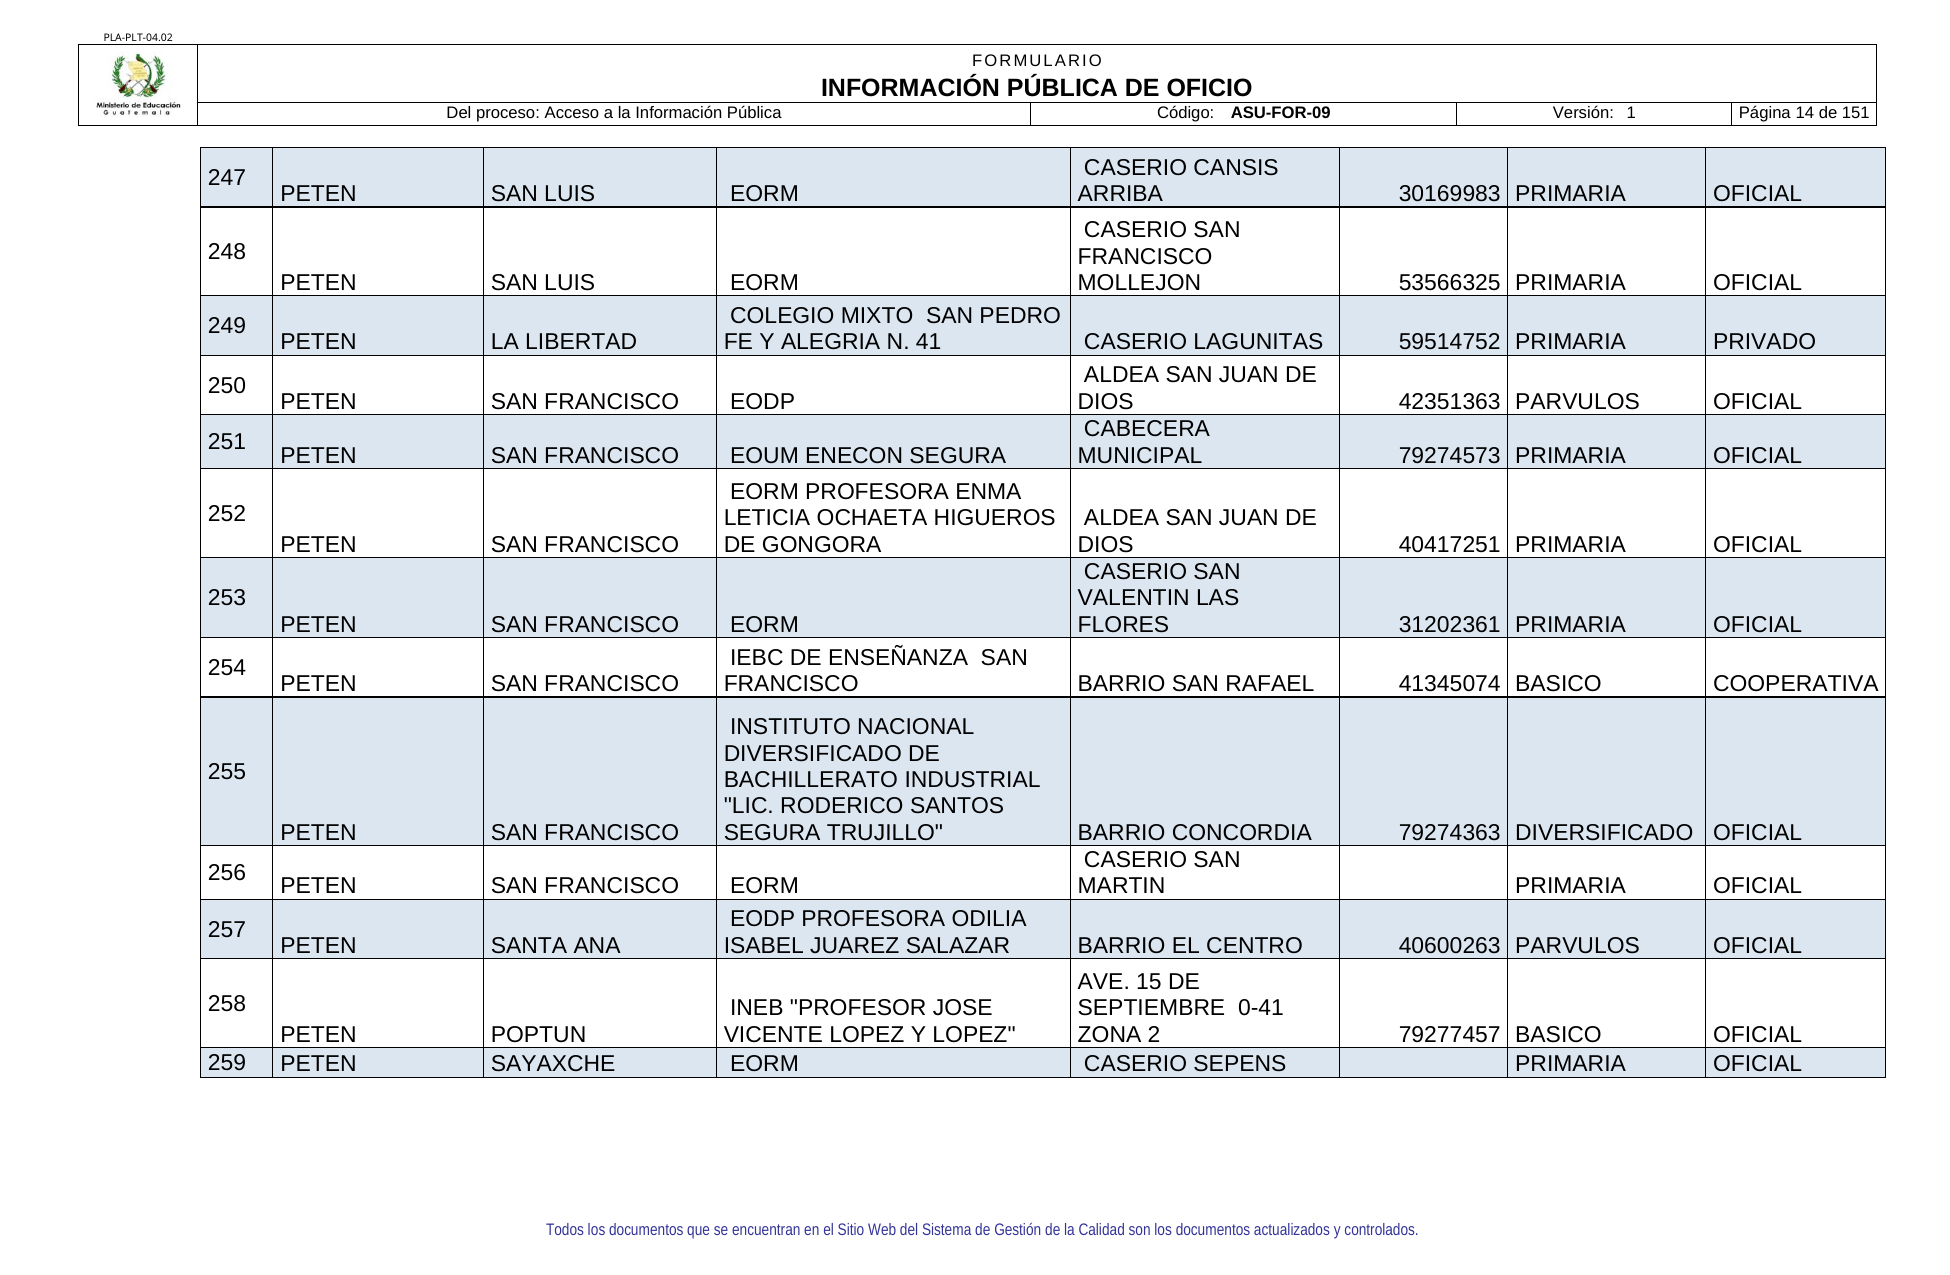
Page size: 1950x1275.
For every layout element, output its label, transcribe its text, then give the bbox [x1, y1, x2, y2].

table_cell SAN LUIS [484, 148, 716, 206]
table_cell PRIMARIA [1508, 558, 1705, 637]
table_cell 259 [201, 1048, 272, 1077]
table_cell 257 [201, 900, 272, 958]
table_cell 256 [201, 846, 272, 899]
table_cell 252 [201, 469, 272, 557]
table_cell OFICIAL [1706, 900, 1885, 958]
table_cell 250 [201, 356, 272, 414]
table_cell CABECERA MUNICIPAL [1071, 415, 1339, 468]
table_cell 41345074 [1340, 638, 1507, 696]
table_cell OFICIAL [1706, 698, 1885, 845]
table_cell CASERIO SAN MARTIN [1071, 846, 1339, 899]
table_cell INSTITUTO NACIONAL DIVERSIFICADO DE BACHILLERATO INDUSTRIAL "LIC. RODERICO SANTOS SEGURA TRUJILLO" [717, 698, 1070, 845]
table_cell PETEN [273, 148, 483, 206]
table_cell OFICIAL [1706, 415, 1885, 468]
table_cell EORM [717, 208, 1070, 295]
table_cell [1340, 846, 1507, 899]
table_cell PETEN [273, 296, 483, 355]
table_cell PRIVADO [1706, 296, 1885, 355]
table_cell 31202361 [1340, 558, 1507, 637]
table_cell 53566325 [1340, 208, 1507, 295]
table_cell PRIMARIA [1508, 415, 1705, 468]
table_cell BARRIO SAN RAFAEL [1071, 638, 1339, 696]
table_cell PETEN [273, 638, 483, 696]
table_cell 30169983 [1340, 148, 1507, 206]
table_cell PETEN [273, 900, 483, 958]
table_cell EOUM ENECON SEGURA [717, 415, 1070, 468]
table_cell PRIMARIA [1508, 469, 1705, 557]
table_cell DIVERSIFICADO [1508, 698, 1705, 845]
table_cell COLEGIO MIXTO SAN PEDRO FE Y ALEGRIA N. 41 [717, 296, 1070, 355]
table_cell AVE. 15 DE SEPTIEMBRE 0-41 ZONA 2 [1071, 959, 1339, 1047]
table_cell PETEN [273, 558, 483, 637]
table_cell PETEN [273, 698, 483, 845]
table_cell SAN FRANCISCO [484, 469, 716, 557]
table_cell SANTA ANA [484, 900, 716, 958]
table_cell OFICIAL [1706, 1048, 1885, 1077]
table_cell OFICIAL [1706, 356, 1885, 414]
table_cell 40600263 [1340, 900, 1507, 958]
table_cell EODP [717, 356, 1070, 414]
table_cell 79274573 [1340, 415, 1507, 468]
table_cell CASERIO LAGUNITAS [1071, 296, 1339, 355]
table_cell 251 [201, 415, 272, 468]
table_cell INEB "PROFESOR JOSE VICENTE LOPEZ Y LOPEZ" [717, 959, 1070, 1047]
table_cell BARRIO EL CENTRO [1071, 900, 1339, 958]
table_cell OFICIAL [1706, 558, 1885, 637]
table_cell ALDEA SAN JUAN DE DIOS [1071, 356, 1339, 414]
table_cell SAN FRANCISCO [484, 356, 716, 414]
table_cell SAN FRANCISCO [484, 638, 716, 696]
table_cell EORM [717, 558, 1070, 637]
table_cell 59514752 [1340, 296, 1507, 355]
table_cell SAN FRANCISCO [484, 698, 716, 845]
table_cell EODP PROFESORA ODILIA ISABEL JUAREZ SALAZAR [717, 900, 1070, 958]
table_cell BARRIO CONCORDIA [1071, 698, 1339, 845]
table_cell BASICO [1508, 638, 1705, 696]
table_cell SAN FRANCISCO [484, 846, 716, 899]
table_cell PRIMARIA [1508, 1048, 1705, 1077]
table_cell 249 [201, 296, 272, 355]
table_cell 248 [201, 208, 272, 295]
table_cell OFICIAL [1706, 148, 1885, 206]
table_cell SAN LUIS [484, 208, 716, 295]
table_cell OFICIAL [1706, 208, 1885, 295]
table_cell 258 [201, 959, 272, 1047]
table_cell PRIMARIA [1508, 296, 1705, 355]
table_cell [1340, 1048, 1507, 1077]
table_cell PETEN [273, 846, 483, 899]
table_cell EORM [717, 148, 1070, 206]
table_cell PRIMARIA [1508, 208, 1705, 295]
table_cell PETEN [273, 208, 483, 295]
table_cell EORM PROFESORA ENMA LETICIA OCHAETA HIGUEROS DE GONGORA [717, 469, 1070, 557]
table_cell 247 [201, 148, 272, 206]
table_cell OFICIAL [1706, 959, 1885, 1047]
table_cell SAYAXCHE [484, 1048, 716, 1077]
table_cell OFICIAL [1706, 469, 1885, 557]
table_cell POPTUN [484, 959, 716, 1047]
picture [95, 51, 181, 117]
table_cell ALDEA SAN JUAN DE DIOS [1071, 469, 1339, 557]
table_cell CASERIO CANSIS ARRIBA [1071, 148, 1339, 206]
table_cell PETEN [273, 1048, 483, 1077]
table_cell EORM [717, 1048, 1070, 1077]
table_cell PETEN [273, 356, 483, 414]
table_cell COOPERATIVA [1706, 638, 1885, 696]
table_cell PARVULOS [1508, 356, 1705, 414]
table_cell 255 [201, 698, 272, 845]
table_cell CASERIO SAN VALENTIN LAS FLORES [1071, 558, 1339, 637]
table_cell EORM [717, 846, 1070, 899]
table_cell PRIMARIA [1508, 846, 1705, 899]
table_cell IEBC DE ENSEÑANZA SAN FRANCISCO [717, 638, 1070, 696]
table_cell PETEN [273, 415, 483, 468]
table_cell 254 [201, 638, 272, 696]
table_cell 79274363 [1340, 698, 1507, 845]
table_cell OFICIAL [1706, 846, 1885, 899]
table_cell CASERIO SEPENS [1071, 1048, 1339, 1077]
table_cell PETEN [273, 469, 483, 557]
table_cell PARVULOS [1508, 900, 1705, 958]
table_cell LA LIBERTAD [484, 296, 716, 355]
table_cell 79277457 [1340, 959, 1507, 1047]
table_cell BASICO [1508, 959, 1705, 1047]
table_cell PRIMARIA [1508, 148, 1705, 206]
table_cell SAN FRANCISCO [484, 415, 716, 468]
table_cell PETEN [273, 959, 483, 1047]
table_cell 40417251 [1340, 469, 1507, 557]
table_cell SAN FRANCISCO [484, 558, 716, 637]
table_cell 42351363 [1340, 356, 1507, 414]
table_cell 253 [201, 558, 272, 637]
table_cell CASERIO SAN FRANCISCO MOLLEJON [1071, 208, 1339, 295]
